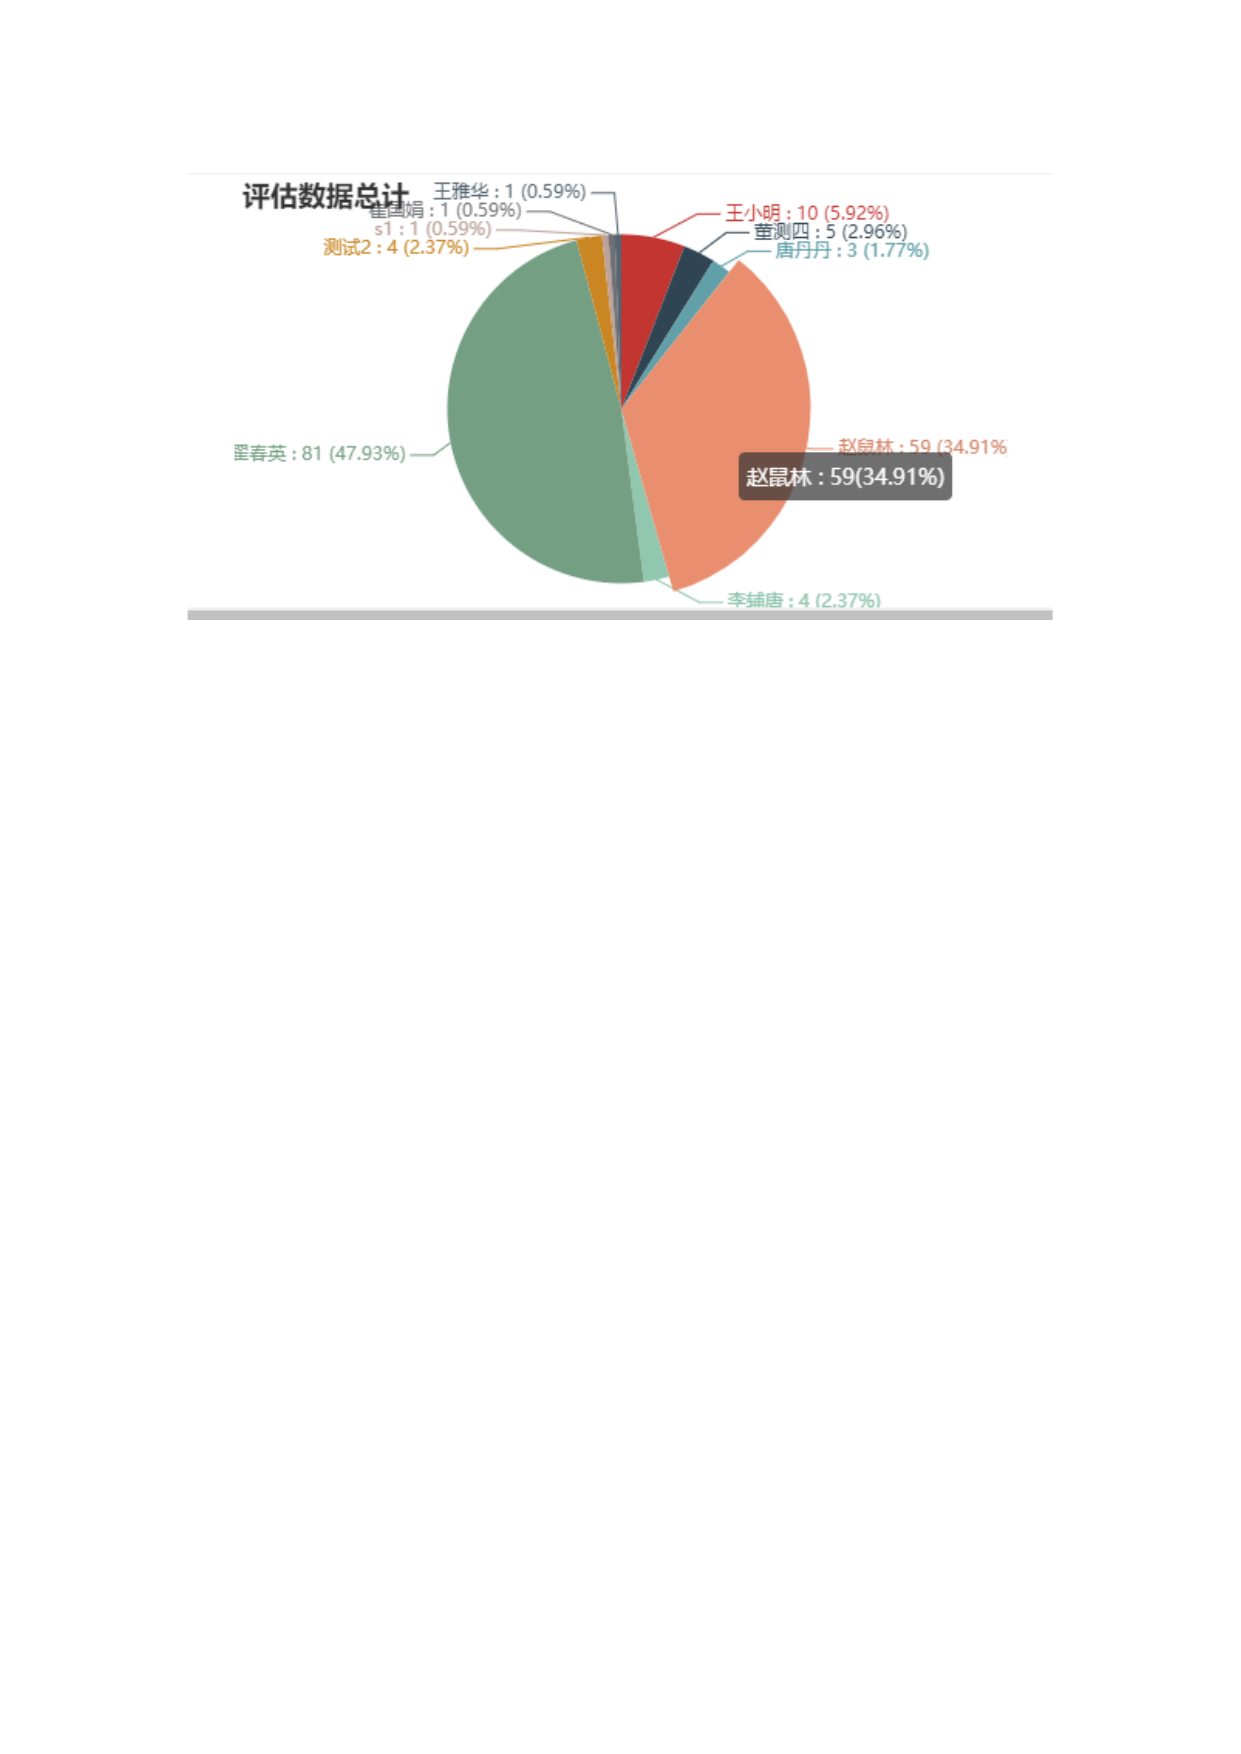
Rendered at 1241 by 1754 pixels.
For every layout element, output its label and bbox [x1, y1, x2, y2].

picture [187, 162, 1053, 620]
